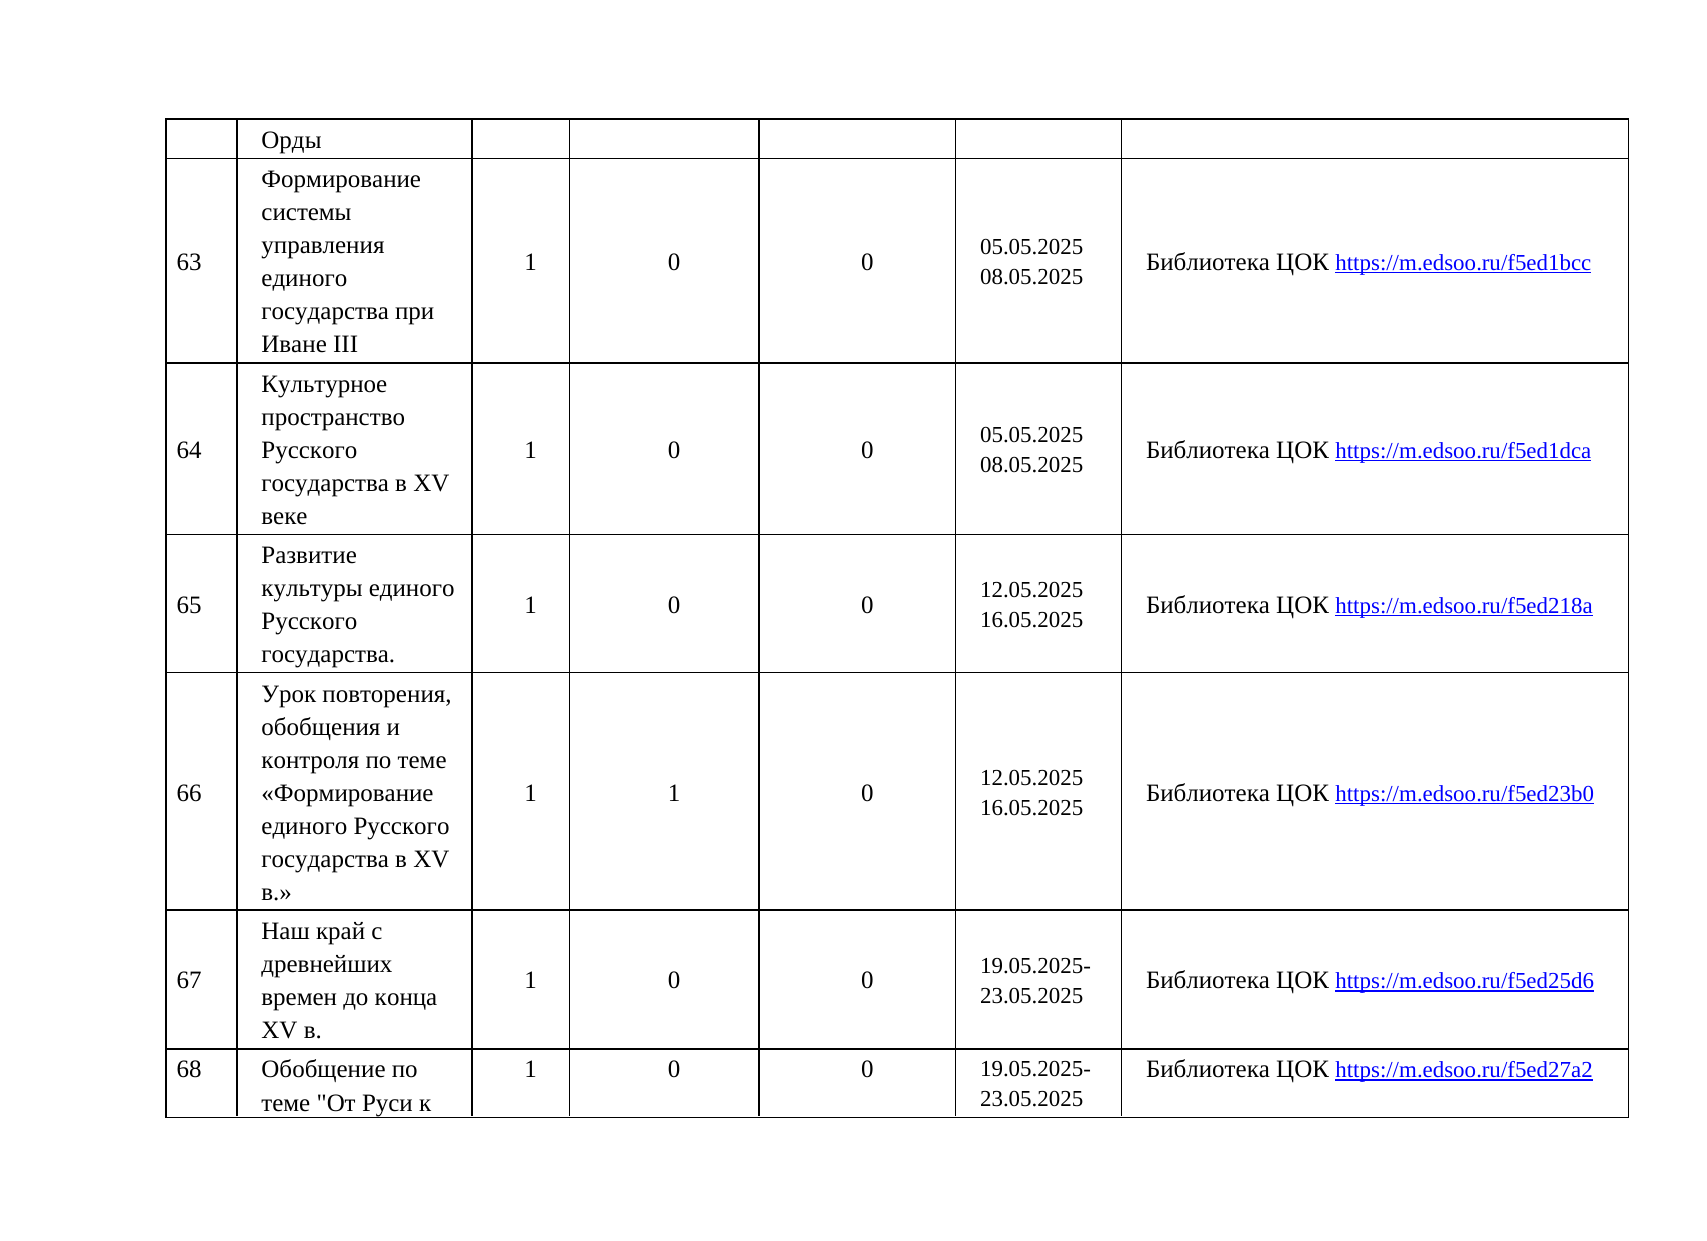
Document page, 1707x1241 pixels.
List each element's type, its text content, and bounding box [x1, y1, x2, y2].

table_cell Библиотека ЦОК https://m.edsoo.ru/f5ed1dca [1122, 364, 1628, 533]
table_cell 66 [167, 673, 236, 909]
table_cell 63 [167, 159, 236, 362]
table_cell 0 [760, 673, 955, 909]
table_cell 1 [473, 911, 569, 1048]
table_cell Библиотека ЦОК https://m.edsoo.ru/f5ed218a [1122, 535, 1628, 672]
table_cell 1 [473, 1050, 569, 1116]
table_cell 05.05.2025 08.05.2025 [956, 364, 1121, 533]
table_cell 68 [167, 1050, 236, 1116]
table_cell Развитие культуры единого Русского государства. [238, 535, 471, 672]
table_cell 1 [473, 673, 569, 909]
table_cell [238, 120, 471, 157]
table_cell 05.05.2025 08.05.2025 [956, 159, 1121, 362]
table_cell Наш край с древнейших времен до конца XV в. [238, 911, 471, 1048]
table_cell Урок повторения, обобщения и контроля по теме «Формирование единого Русского государства в XV в.» [238, 673, 471, 909]
table_cell 0 [570, 159, 758, 362]
table_cell 65 [167, 535, 236, 672]
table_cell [1122, 1050, 1628, 1116]
table_cell 64 [167, 364, 236, 533]
table_cell 19.05.2025-23.05.2025 [956, 911, 1121, 1048]
table_cell 0 [570, 1050, 758, 1116]
table_cell Библиотека ЦОК https://m.edsoo.ru/f5ed1bcc [1122, 159, 1628, 362]
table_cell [1122, 120, 1628, 157]
table_cell 0 [760, 535, 955, 672]
table_cell 12.05.2025 16.05.2025 [956, 673, 1121, 909]
table_cell 0 [570, 911, 758, 1048]
table_cell Культурное пространство Русского государства в XV веке [238, 364, 471, 533]
table_cell Библиотека ЦОК https://m.edsoo.ru/f5ed23b0 [1122, 673, 1628, 909]
table_cell 1 [473, 120, 569, 157]
table_cell 1 [473, 159, 569, 362]
table_cell 12.05.2025 16.05.2025 [956, 535, 1121, 672]
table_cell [238, 1050, 471, 1116]
table_cell Формирование системы управления единого государства при Иване III [238, 159, 471, 362]
table_cell 1 [473, 535, 569, 672]
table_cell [956, 1050, 1121, 1116]
table_cell 1 [473, 364, 569, 533]
table_cell 0 [570, 120, 758, 157]
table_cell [956, 120, 1121, 157]
table_cell 0 [760, 159, 955, 362]
table_cell 0 [760, 911, 955, 1048]
table_cell 67 [167, 911, 236, 1048]
table_cell 0 [760, 120, 955, 157]
table_cell 0 [760, 1050, 955, 1116]
table_cell 0 [570, 535, 758, 672]
table_cell 62 [167, 120, 236, 157]
table_cell Библиотека ЦОК https://m.edsoo.ru/f5ed25d6 [1122, 911, 1628, 1048]
table_cell 1 [570, 673, 758, 909]
table_cell 0 [760, 364, 955, 533]
table_cell 0 [570, 364, 758, 533]
